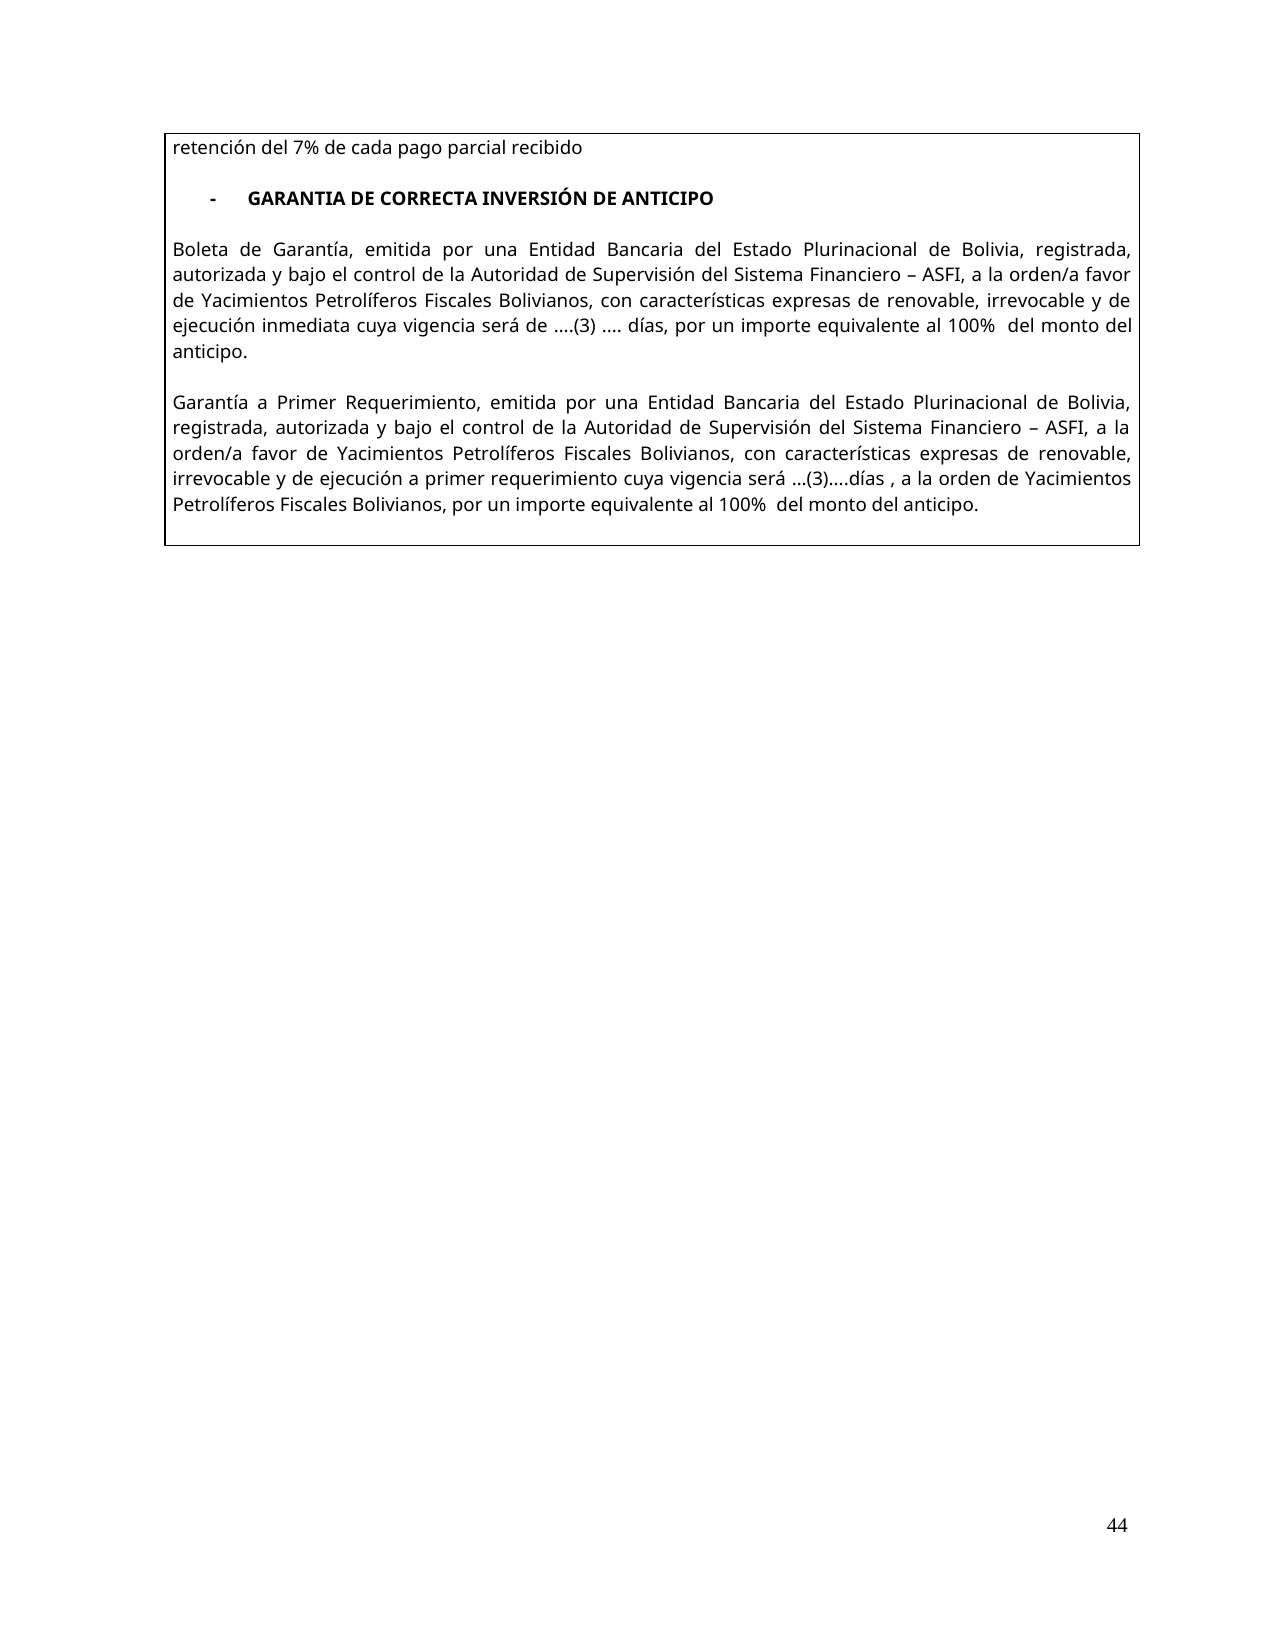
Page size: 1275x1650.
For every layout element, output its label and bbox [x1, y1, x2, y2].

table_cell [166, 134, 1139, 545]
